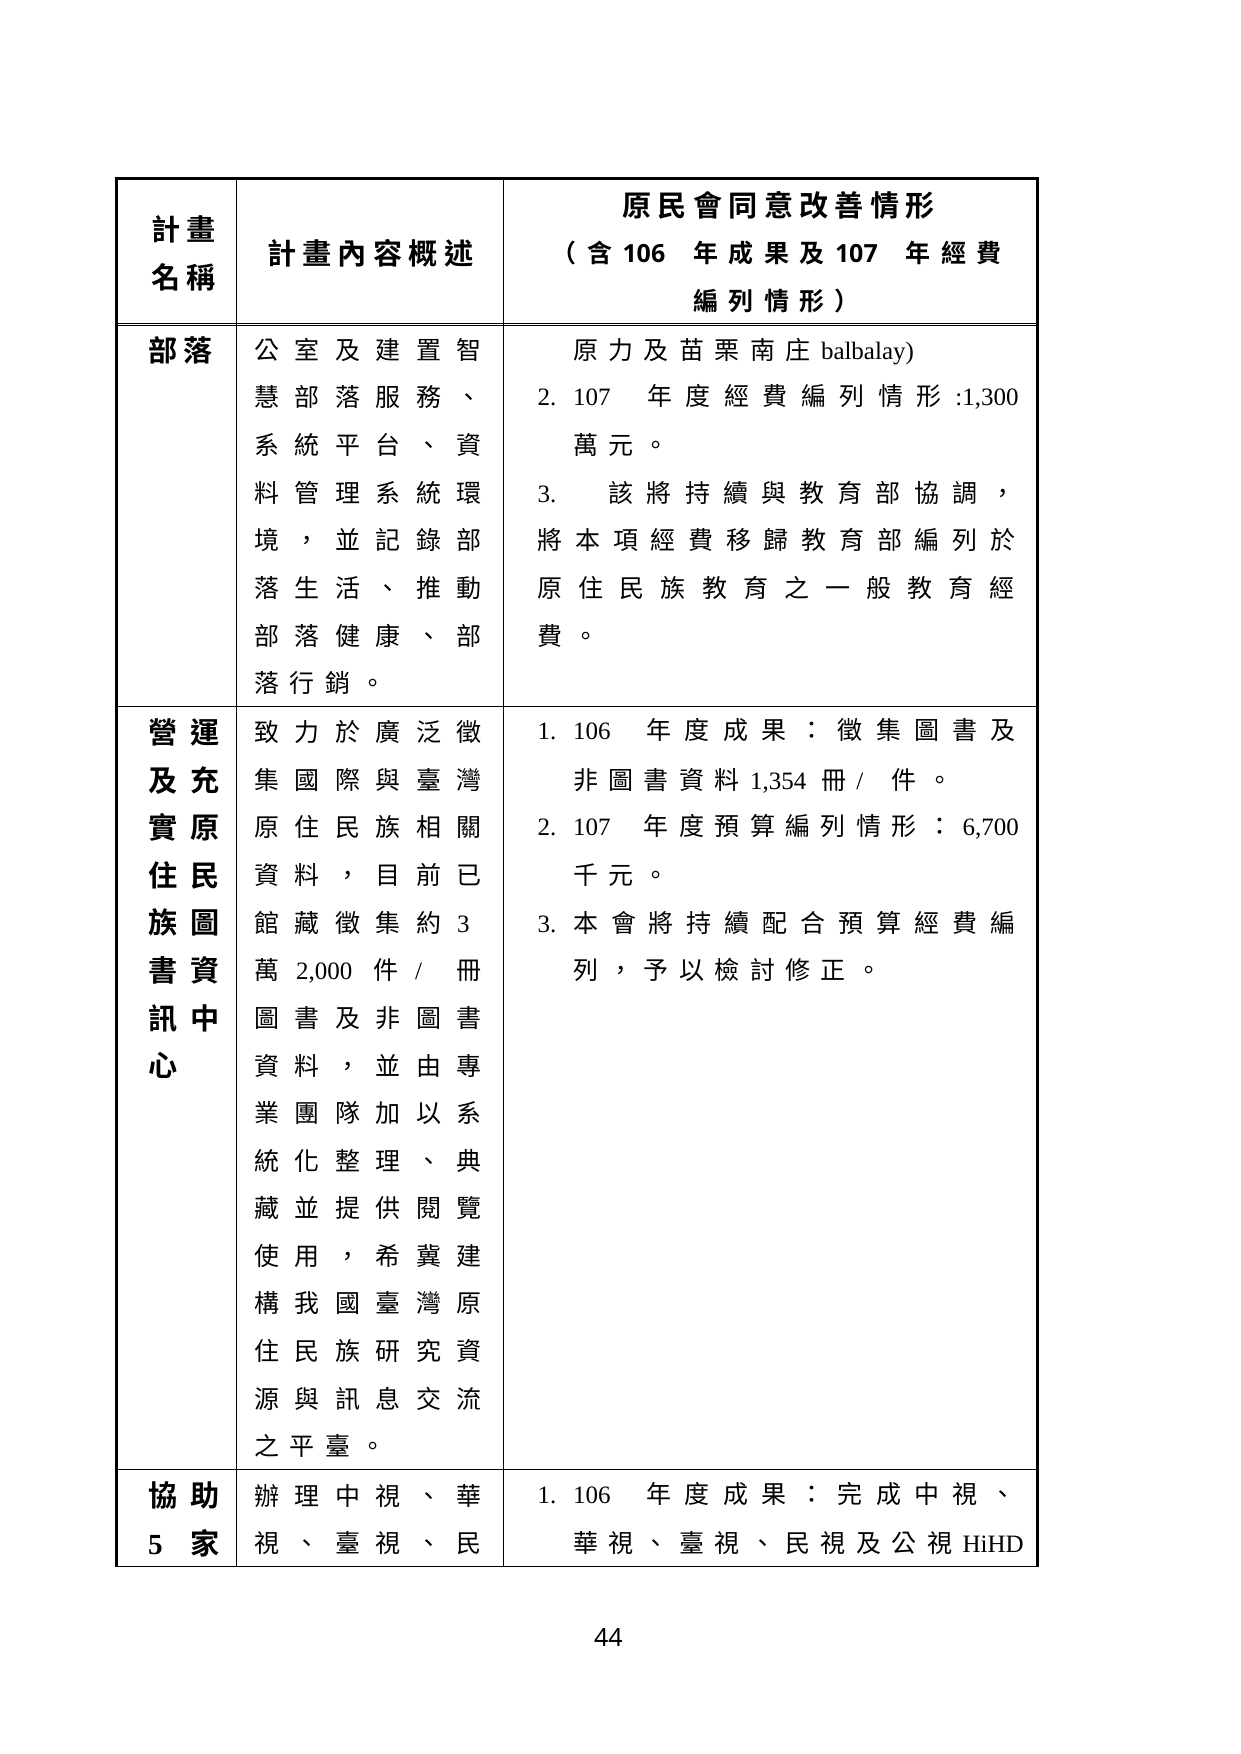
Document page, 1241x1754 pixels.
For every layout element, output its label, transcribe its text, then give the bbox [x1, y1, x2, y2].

table_cell 協助5家無線電視臺數位頻道及公視HiHD頻道 [118, 1470, 236, 1566]
table_cell 營運及充實原住民族圖書資訊中心 [118, 707, 236, 1469]
table_cell 成立本專案智慧部落計畫辦公室及建置智慧部落服務、系統平台、資料管理系統環境，並記錄部落生活、推動部落健康、部落行銷。 [237, 326, 503, 706]
table_cell 106年度成果：徵集圖書及非圖書資料1,354冊/件。 107年度預算編列情形：6,700千元。 本會將持續配合預算經費編列，予以檢討修正。 [504, 707, 1036, 1469]
table_header 計畫 名稱 [118, 180, 236, 323]
table_cell 106年度成果：完成中視、華視、臺視、民視及公視HiHD頻道等5家無線電視臺數位頻道及客家電視臺、原住民族電視臺節目上鏈，確保原住民族地區收視權益。 107年度經費編列情形:1,300萬元，是項預算已編列於「原住民族文化維護與發展」經費。 [504, 1470, 1036, 1566]
table_cell 辦理中視、華視、臺視、民視及公視HiHD頻道等5家無線電視臺數位頻道及客家電視臺、原住民族電視臺節目上鏈事宜，使原住民族地區數位無線電視訊號未涵蓋或弱訊號地區家戶，得透過共碟接收設備持續接收穩定與品質兼顧之上鏈衛星訊號，保障民眾收視之權益。 [237, 1470, 503, 1566]
table_header 原民會同意改善情形 （含106年成果及107年經費編列情形） [504, 180, 1036, 323]
table_cell 106年度成果:完成建置2處智慧部落(嘉義阿里山鄒原力及苗栗南庄balbalay) 107年度經費編列情形:1,300萬元。 該將持續與教育部協調，將本項經費移歸教育部編列於原住民族教育之一般教育經費。 [504, 326, 1036, 706]
table_cell 致力於廣泛徵集國際與臺灣原住民族相關資料，目前已館藏徵集約3萬2,000件/冊圖書及非圖書資料，並由專業團隊加以系統化整理、典藏並提供閱覽使用，希冀建構我國臺灣原住民族研究資源與訊息交流之平臺。 [237, 707, 503, 1469]
table_header 計畫內容概述 [237, 180, 503, 323]
table_cell 建置智慧部落 [118, 326, 236, 706]
